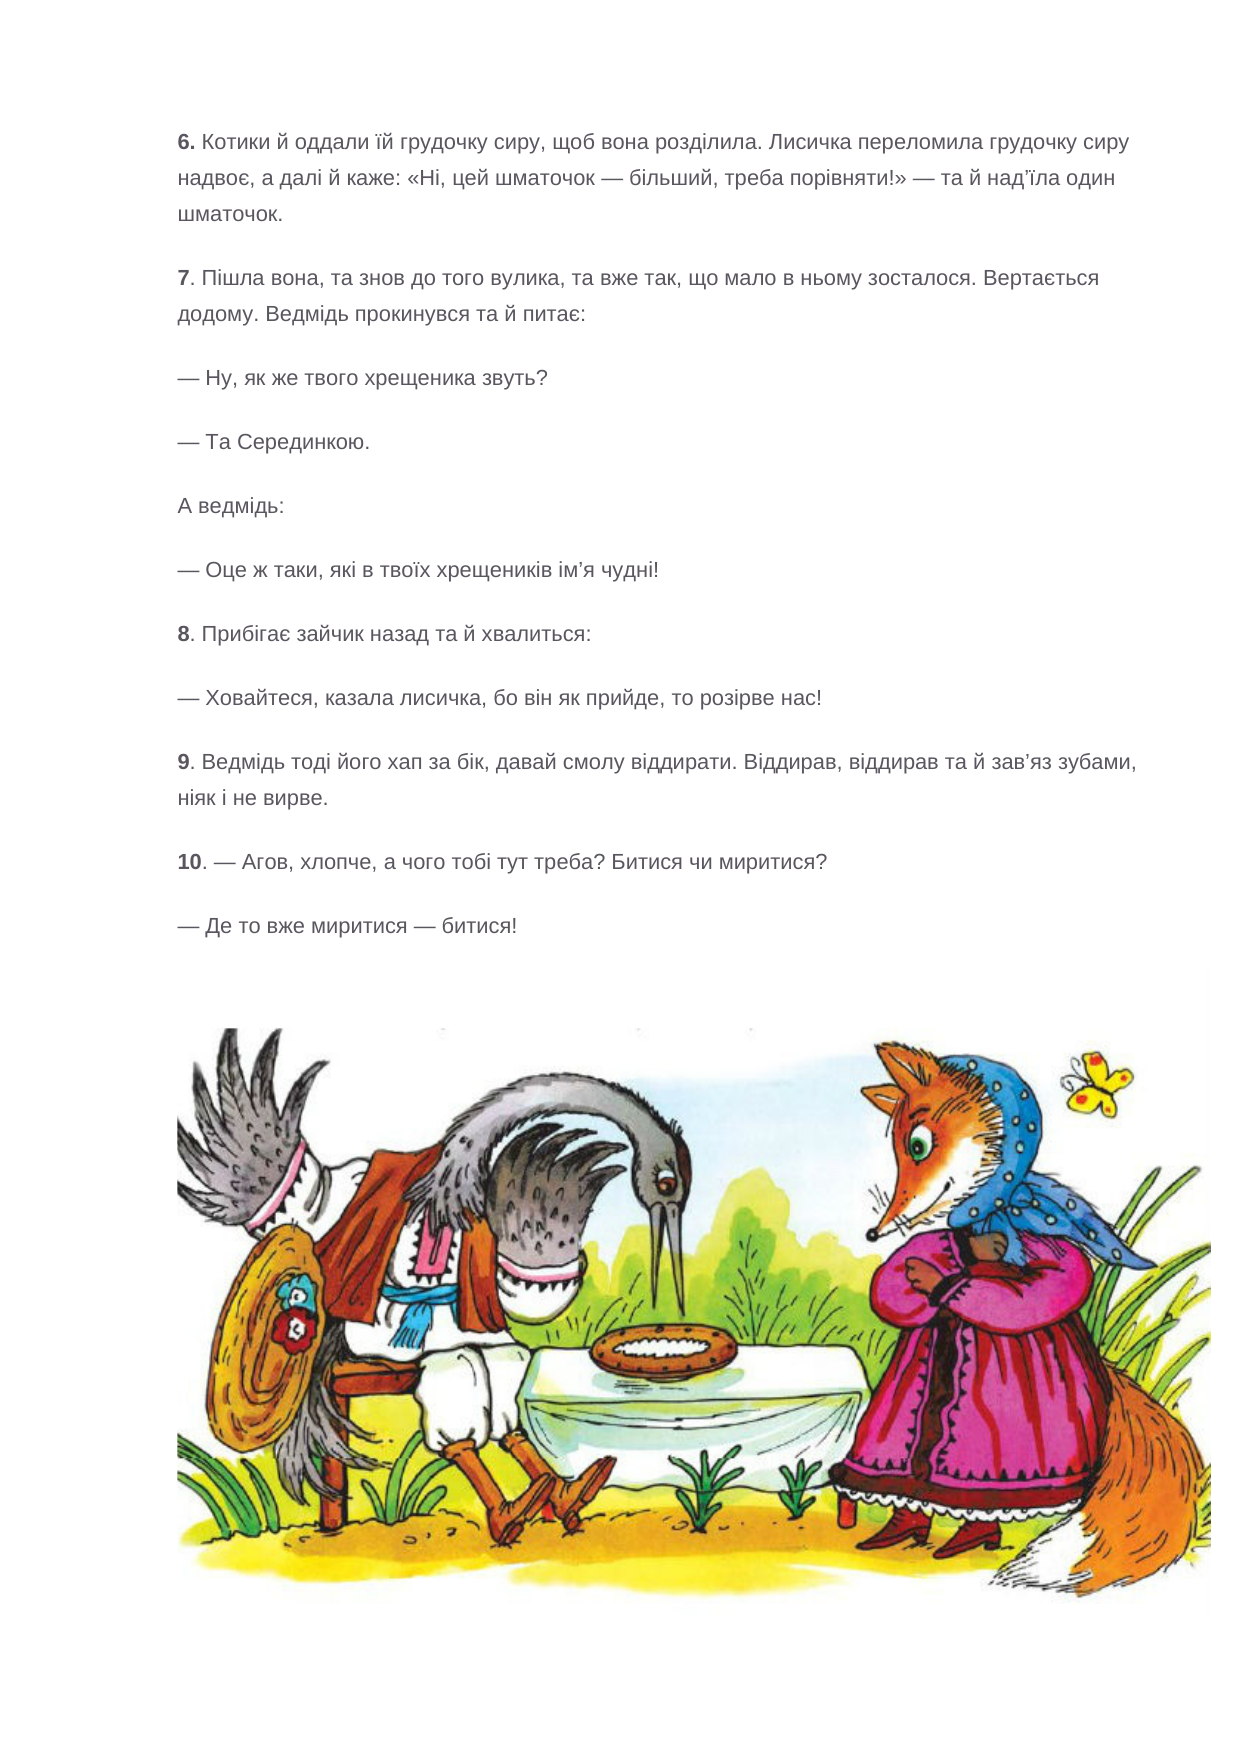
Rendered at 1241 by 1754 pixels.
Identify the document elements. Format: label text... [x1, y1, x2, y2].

text — Ховайтеся, казала лисичка, бо він як прийде, то розірве нас! [177, 674, 1152, 710]
text — Та Серединкою. [177, 418, 1152, 454]
text 10. — Агов, хлопче, а чого тобі тут треба? Битися чи миритися? [177, 838, 1152, 874]
text — Де то вже миритися — битися! [177, 902, 1152, 938]
text 7. Пішла вона, та знов до того вулика, та вже так, що мало в ньому зосталося. Вертається додому. Ведмідь прокинувся та й питає: [177, 254, 1152, 326]
text 9. Ведмідь тоді його хап за бік, давай смолу віддирати. Віддирав, віддирав та й зав’яз зубами, ніяк і не вирве. [177, 738, 1152, 810]
text А ведмідь: [177, 482, 1152, 518]
text — Ну, як же твого хрещеника звуть? [177, 354, 1152, 390]
picture [177, 966, 1211, 1616]
text 8. Прибігає зайчик назад та й хвалиться: [177, 610, 1152, 646]
text 6. Котики й оддали їй грудочку сиру, щоб вона розділила. Лисичка переломила грудочку сиру надвоє, а далі й каже: «Ні, цей шматочок — більший, треба порівняти!» — та й над’їла один шматочок. [177, 118, 1152, 226]
text — Оце ж таки, які в твоїх хрещеників ім’я чудні! [177, 546, 1152, 582]
